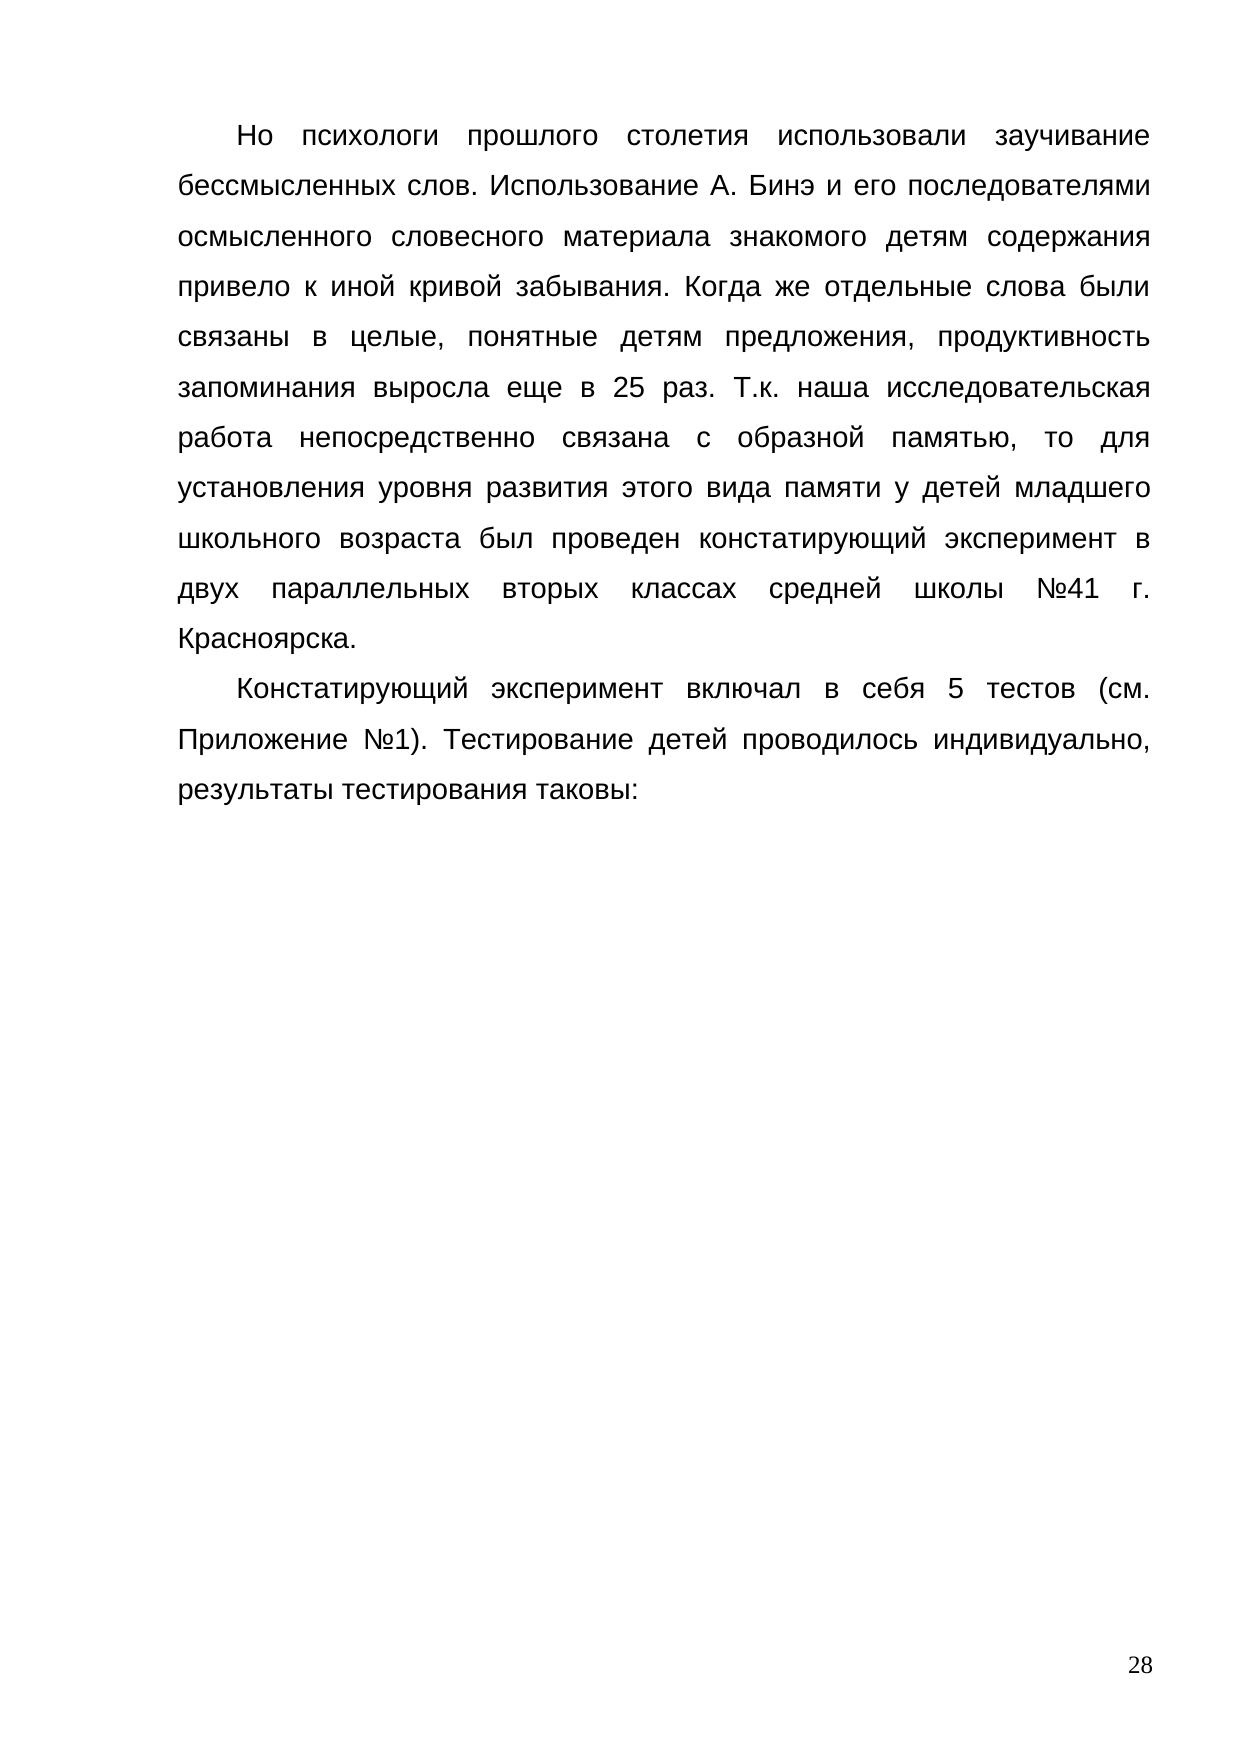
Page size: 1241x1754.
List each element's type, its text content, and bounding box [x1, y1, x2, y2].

text Констатирующий эксперимент включал в себя 5 тестов (см. Приложение №1). Тестирование детей проводилось индивидуально, результаты тестирования таковы: [177, 672, 1152, 806]
text Но психологи прошлого столетия использовали заучивание бессмысленных слов. Использование А. Бинэ и его последователями осмысленного словесного материала знакомого детям содержания привело к иной кривой забывания. Когда же отдельные слова были связаны в целые, понятные детям предложения, продуктивность запоминания выросла еще в 25 раз. Т.к. наша исследовательская работа непосредственно связана с образной памятью, то для установления уровня развития этого вида памяти у детей младшего школьного возраста был проведен констатирующий эксперимент в двух параллельных вторых классах средней школы №41 г. Красноярска. [177, 118, 1152, 655]
